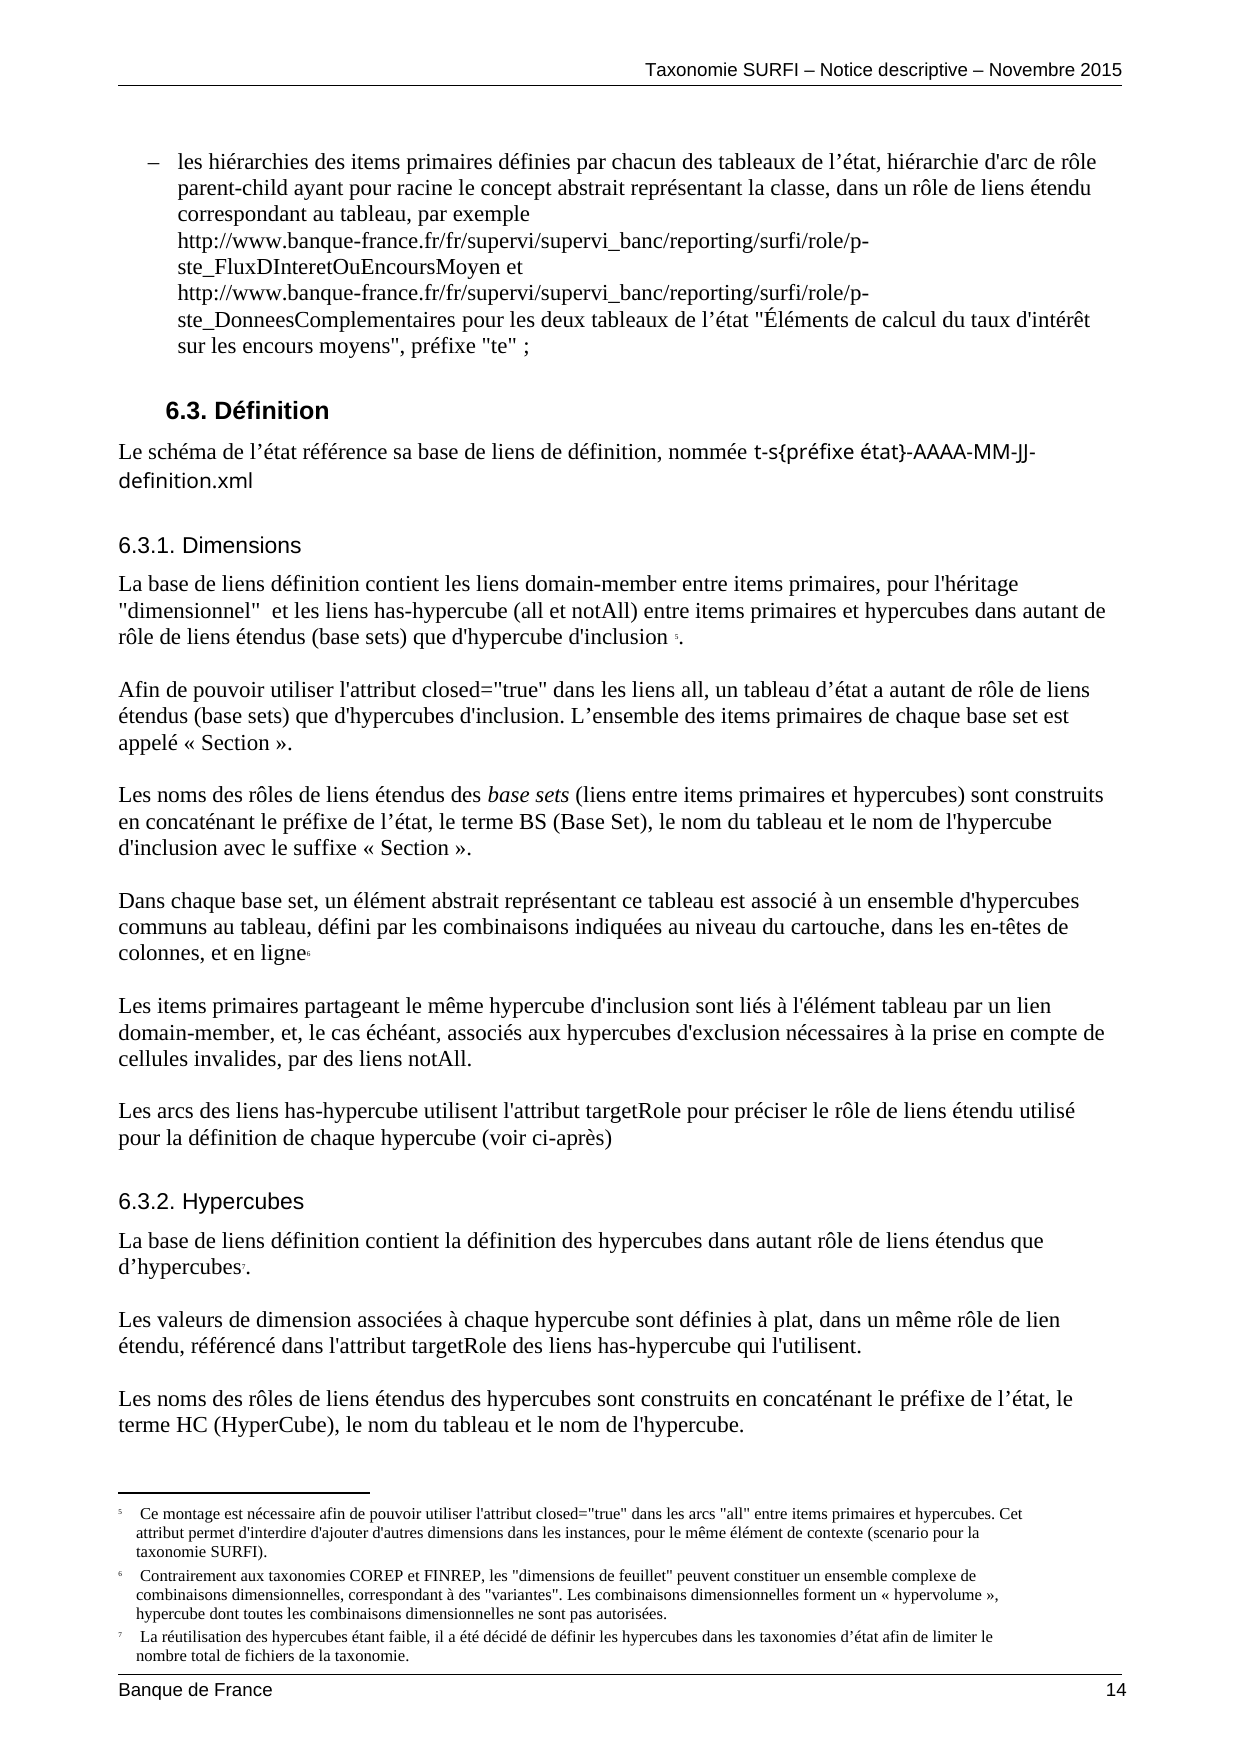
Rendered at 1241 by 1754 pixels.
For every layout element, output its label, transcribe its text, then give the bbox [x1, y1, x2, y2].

subtitle Définition [165, 396, 1122, 425]
text Les noms des rôles de liens étendus des base sets (liens entre items primaires et hypercubes) sont construits en concaténant le préfixe de l’état, le terme BS (Base Set), le nom du tableau et le nom de l'hypercube d'inclusion avec le suffixe « Section ». [118, 781, 1122, 860]
text Les valeurs de dimension associées à chaque hypercube sont définies à plat, dans un même rôle de lien étendu, référencé dans l'attribut targetRole des liens has-hypercube qui l'utilisent. [118, 1306, 1122, 1358]
text Les noms des rôles de liens étendus des hypercubes sont construits en concaténant le préfixe de l’état, le terme HC (HyperCube), le nom du tableau et le nom de l'hypercube. [118, 1385, 1122, 1437]
text La base de liens définition contient les liens domain-member entre items primaires, pour l'héritage "dimensionnel" et les liens has-hypercube (all et notAll) entre items primaires et hypercubes dans autant de rôle de liens étendus (base sets) que d'hypercube d'inclusion . [118, 571, 1122, 649]
text Les items primaires partageant le même hypercube d'inclusion sont liés à l'élément tableau par un lien domain-member, et, le cas échéant, associés aux hypercubes d'exclusion nécessaires à la prise en compte de cellules invalides, par des liens notAll. [118, 992, 1122, 1071]
text La base de liens définition contient la définition des hypercubes dans autant rôle de liens étendus que d’hypercubes. [118, 1227, 1122, 1279]
text Le schéma de l’état référence sa base de liens de définition, nommée t-s{préfixe état}-AAAA-MM-JJ-definition.xml [118, 437, 1122, 494]
text Afin de pouvoir utiliser l'attribut closed="true" dans les liens all, un tableau d’état a autant de rôle de liens étendus (base sets) que d'hypercubes d'inclusion. L’ensemble des items primaires de chaque base set est appelé « Section ». [118, 676, 1122, 755]
subtitle Hypercubes [118, 1188, 1122, 1214]
subtitle Dimensions [118, 532, 1122, 558]
text Les arcs des liens has-hypercube utilisent l'attribut targetRole pour préciser le rôle de liens étendu utilisé pour la définition de chaque hypercube (voir ci-après) [118, 1098, 1122, 1150]
list les hiérarchies des items primaires définies par chacun des tableaux de l’état, hiérarchie d'arc de rôle parent-child ayant pour racine le concept abstrait représentant la classe, dans un rôle de liens étendu correspondant au tableau, par exemple http://www.banque-france.fr/fr/supervi/supervi_banc/reporting/surfi/role/p-ste_FluxDInteretOuEncoursMoyen et http://www.banque-france.fr/fr/supervi/supervi_banc/reporting/surfi/role/p-ste_DonneesComplementaires pour les deux tableaux de l’état "Éléments de calcul du taux d'intérêt sur les encours moyens", préfixe "te" ; [148, 148, 1122, 358]
text Dans chaque base set, un élément abstrait représentant ce tableau est associé à un ensemble d'hypercubes communs au tableau, défini par les combinaisons indiquées au niveau du cartouche, dans les en-têtes de colonnes, et en ligne [118, 887, 1122, 966]
